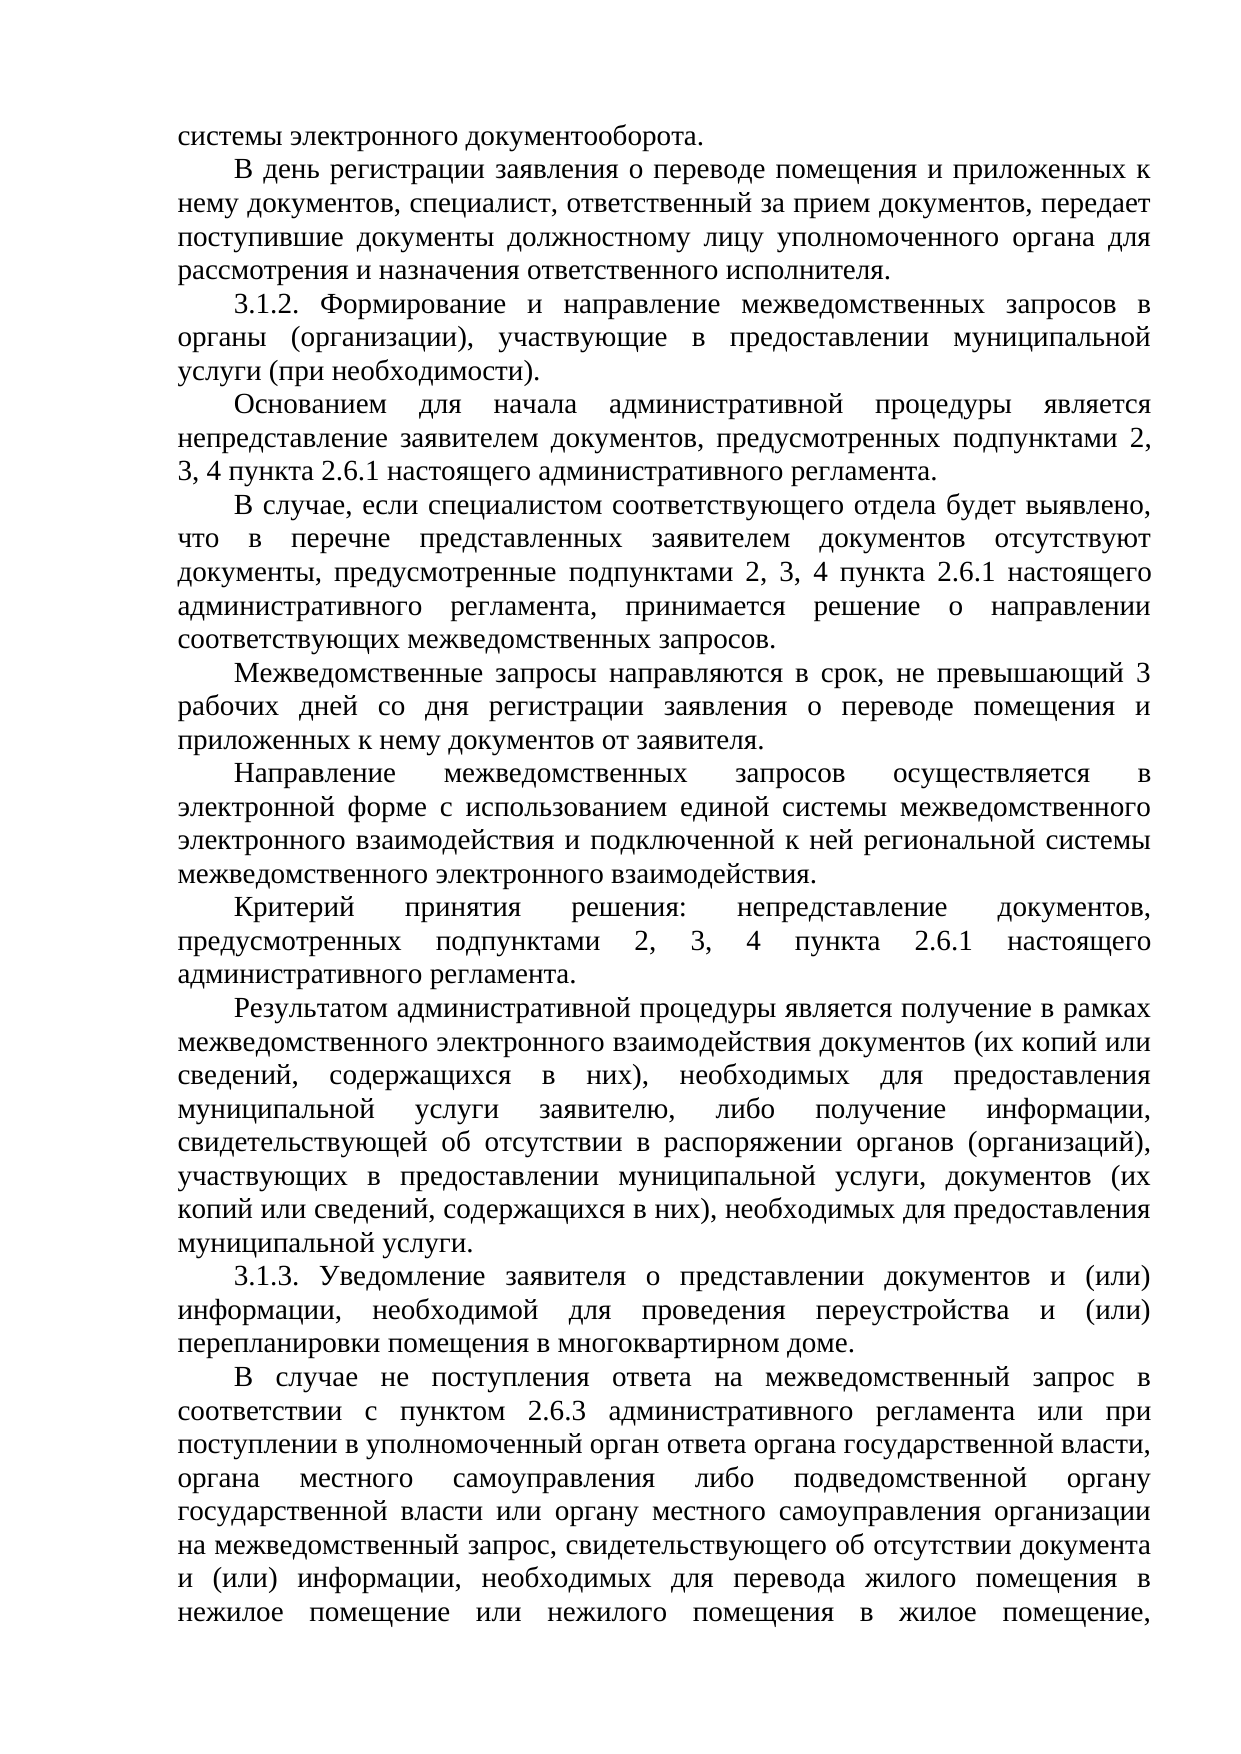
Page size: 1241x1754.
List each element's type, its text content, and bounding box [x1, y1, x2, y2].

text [177, 118, 1152, 152]
text В случае, если специалистом соответствующего отдела будет выявлено, что в перечне представленных заявителем документов отсутствуют документы, предусмотренные подпунктами 2, 3, 4 пункта 2.6.1 настоящего административного регламента, принимается решение о направлении соответствующих межведомственных запросов. [177, 487, 1152, 655]
text Критерий принятия решения: непредставление документов, предусмотренных подпунктами 2, 3, 4 пункта 2.6.1 настоящего административного регламента. [177, 889, 1152, 990]
text Направление межведомственных запросов осуществляется в электронной форме с использованием единой системы межведомственного электронного взаимодействия и подключенной к ней региональной системы межведомственного электронного взаимодействия. [177, 755, 1152, 889]
text Основанием для начала административной процедуры является непредставление заявителем документов, предусмотренных подпунктами 2, 3, 4 пункта 2.6.1 настоящего административного регламента. [177, 386, 1152, 487]
text В день регистрации заявления о переводе помещения и приложенных к нему документов, специалист, ответственный за прием документов, передает поступившие документы должностному лицу уполномоченного органа для рассмотрения и назначения ответственного исполнителя. [177, 152, 1152, 286]
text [177, 1359, 1152, 1627]
text 3.1.2. Формирование и направление межведомственных запросов в органы (организации), участвующие в предоставлении муниципальной услуги (при необходимости). [177, 286, 1152, 386]
text Результатом административной процедуры является получение в рамках межведомственного электронного взаимодействия документов (их копий или сведений, содержащихся в них), необходимых для предоставления муниципальной услуги заявителю, либо получение информации, свидетельствующей об отсутствии в распоряжении органов (организаций), участвующих в предоставлении муниципальной услуги, документов (их копий или сведений, содержащихся в них), необходимых для предоставления муниципальной услуги. [177, 990, 1152, 1258]
text Межведомственные запросы направляются в срок, не превышающий 3 рабочих дней со дня регистрации заявления о переводе помещения и приложенных к нему документов от заявителя. [177, 655, 1152, 755]
text 3.1.3. Уведомление заявителя о представлении документов и (или) информации, необходимой для проведения переустройства и (или) перепланировки помещения в многоквартирном доме. [177, 1258, 1152, 1359]
